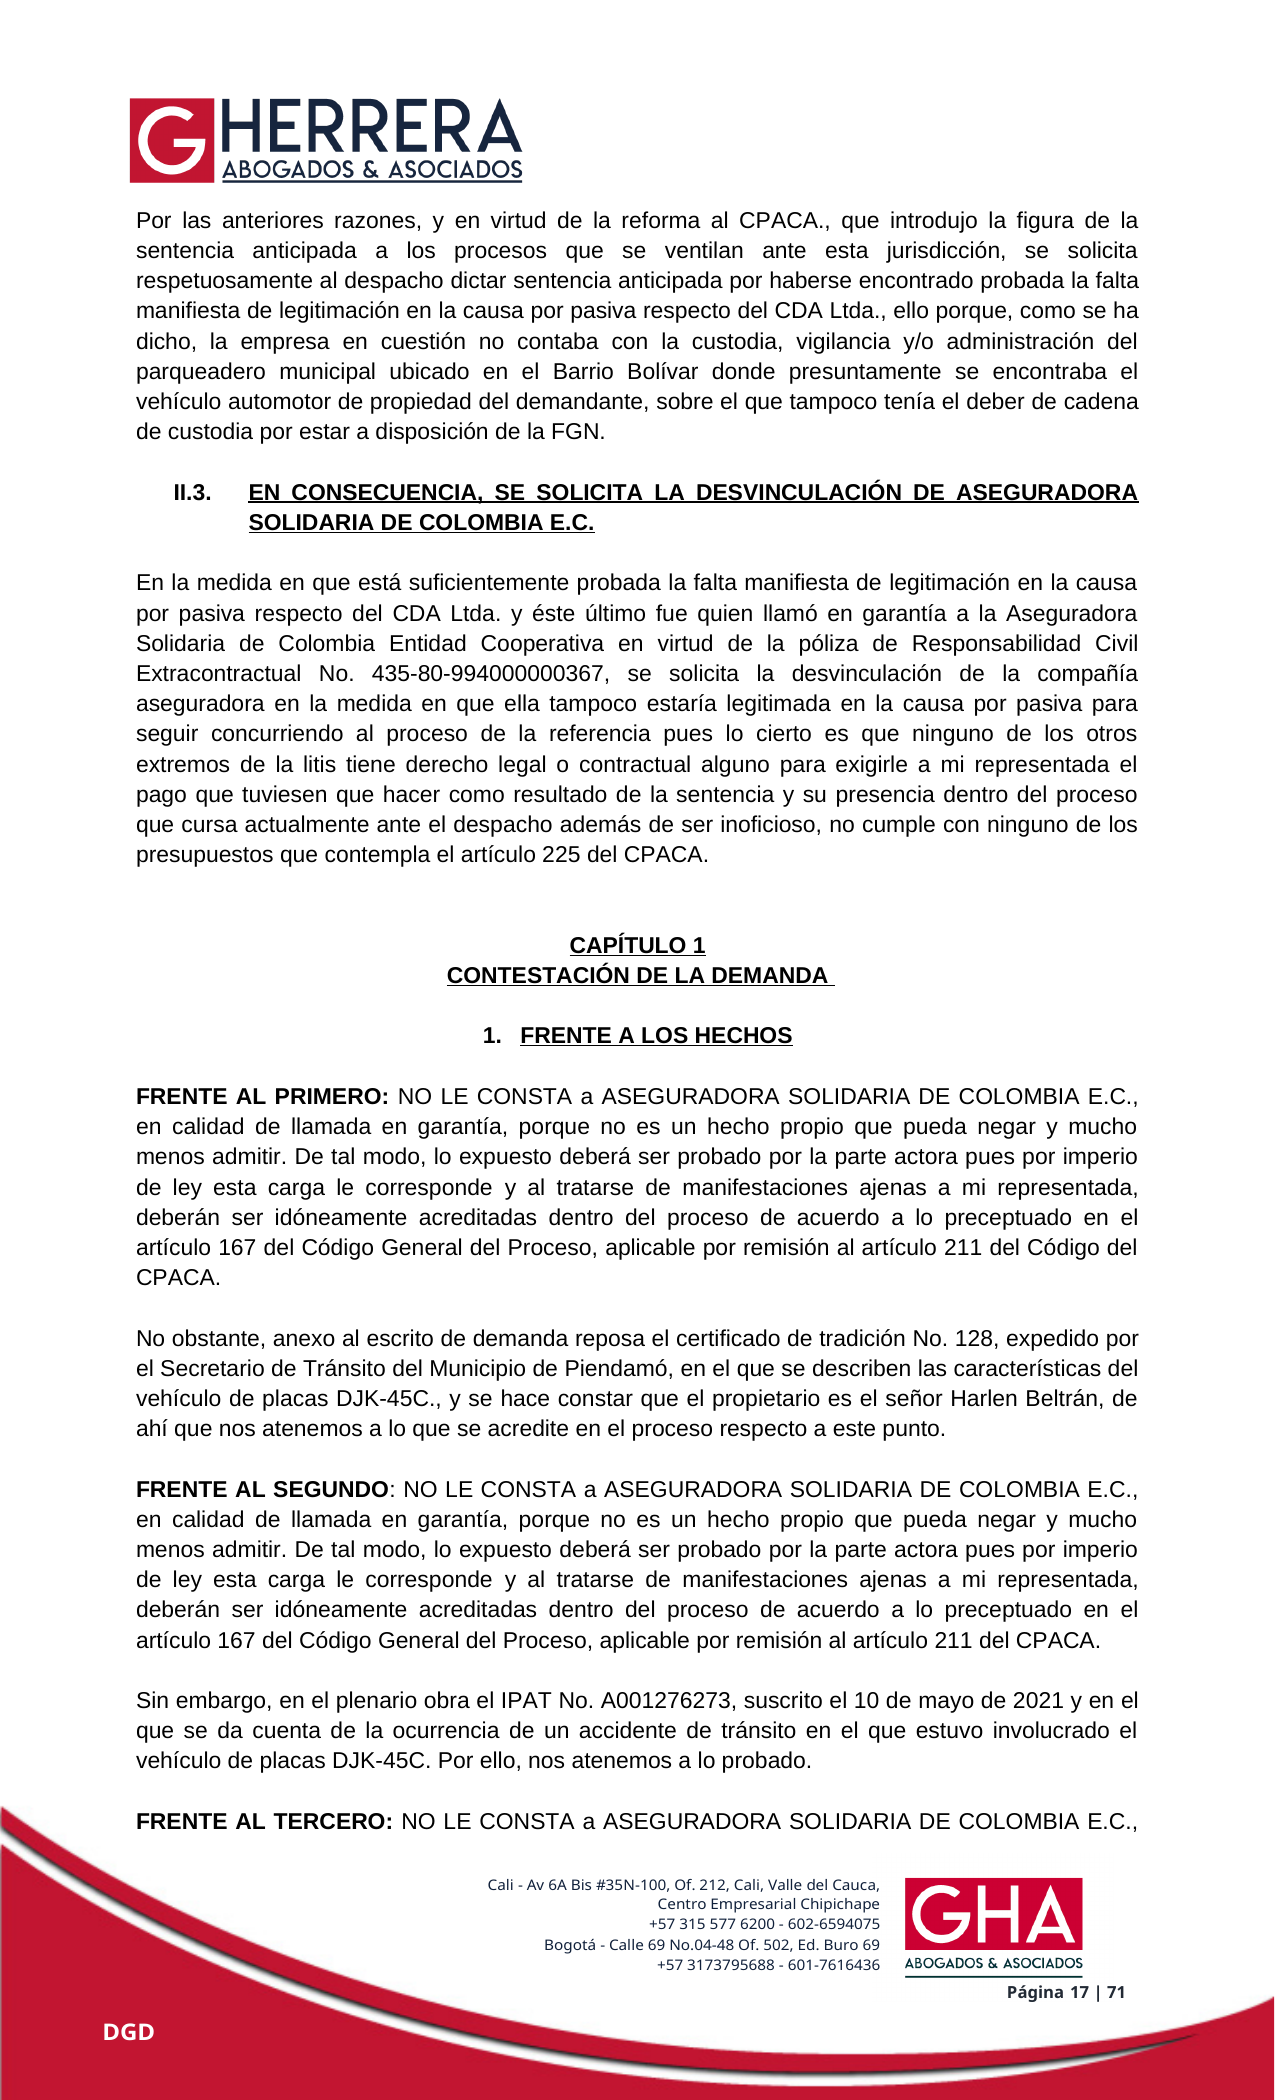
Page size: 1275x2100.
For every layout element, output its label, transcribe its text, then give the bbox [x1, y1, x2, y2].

text Por las anteriores razones, y en virtud de la reforma al CPACA., que introdujo la figura de la sentencia anticipada a los procesos que se ventilan ante esta jurisdicción, se solicita respetuosamente al despacho dictar sentencia anticipada por haberse encontrado probada la falta manifiesta de legitimación en la causa por pasiva respecto del CDA Ltda., ello porque, como se ha dicho, la empresa en cuestión no contaba con la custodia, vigilancia y/o administración del parqueadero municipal ubicado en el Barrio Bolívar donde presuntamente se encontraba el vehículo automotor de propiedad del demandante, sobre el que tampoco tenía el deber de cadena de custodia por estar a disposición de la FGN. [136, 207, 1139, 444]
list FRENTE A LOS HECHOS [136, 1022, 1139, 1049]
text No obstante, anexo al escrito de demanda reposa el certificado de tradición No. 128, expedido por el Secretario de Tránsito del Municipio de Piendamó, en el que se describen las características del vehículo de placas DJK-45C., y se hace constar que el propietario es el señor Harlen Beltrán, de ahí que nos atenemos a lo que se acredite en el proceso respecto a este punto. [136, 1324, 1139, 1441]
text CONTESTACIÓN DE LA DEMANDA [136, 962, 1139, 988]
list EN CONSECUENCIA, SE SOLICITA LA DESVINCULACIÓN DE ASEGURADORA SOLIDARIA DE COLOMBIA E.C. [173, 479, 1139, 535]
text Sin embargo, en el plenario obra el IPAT No. A001276273, suscrito el 10 de mayo de 2021 y en el que se da cuenta de la ocurrencia de un accidente de tránsito en el que estuvo involucrado el vehículo de placas DJK-45C. Por ello, nos atenemos a lo probado. [136, 1687, 1139, 1774]
text FRENTE AL SEGUNDO: NO LE CONSTA a ASEGURADORA SOLIDARIA DE COLOMBIA E.C., en calidad de llamada en garantía, porque no es un hecho propio que pueda negar y mucho menos admitir. De tal modo, lo expuesto deberá ser probado por la parte actora pues por imperio de ley esta carga le corresponde y al tratarse de manifestaciones ajenas a mi representada, deberán ser idóneamente acreditadas dentro del proceso de acuerdo a lo preceptuado en el artículo 167 del Código General del Proceso, aplicable por remisión al artículo 211 del CPACA. [136, 1476, 1139, 1653]
text FRENTE AL PRIMERO: NO LE CONSTA a ASEGURADORA SOLIDARIA DE COLOMBIA E.C., en calidad de llamada en garantía, porque no es un hecho propio que pueda negar y mucho menos admitir. De tal modo, lo expuesto deberá ser probado por la parte actora pues por imperio de ley esta carga le corresponde y al tratarse de manifestaciones ajenas a mi representada, deberán ser idóneamente acreditadas dentro del proceso de acuerdo a lo preceptuado en el artículo 167 del Código General del Proceso, aplicable por remisión al artículo 211 del Código del CPACA. [136, 1083, 1139, 1290]
text En la medida en que está suficientemente probada la falta manifiesta de legitimación en la causa por pasiva respecto del CDA Ltda. y éste último fue quien llamó en garantía a la Aseguradora Solidaria de Colombia Entidad Cooperativa en virtud de la póliza de Responsabilidad Civil Extracontractual No. 435-80-994000000367, se solicita la desvinculación de la compañía aseguradora en la medida en que ella tampoco estaría legitimada en la causa por pasiva para seguir concurriendo al proceso de la referencia pues lo cierto es que ninguno de los otros extremos de la litis tiene derecho legal o contractual alguno para exigirle a mi representada el pago que tuviesen que hacer como resultado de la sentencia y su presencia dentro del proceso que cursa actualmente ante el despacho además de ser inoficioso, no cumple con ninguno de los presupuestos que contempla el artículo 225 del CPACA. [136, 569, 1139, 867]
picture [0, 1793, 1275, 2100]
text CAPÍTULO 1 [136, 932, 1139, 958]
picture [109, 75, 542, 206]
